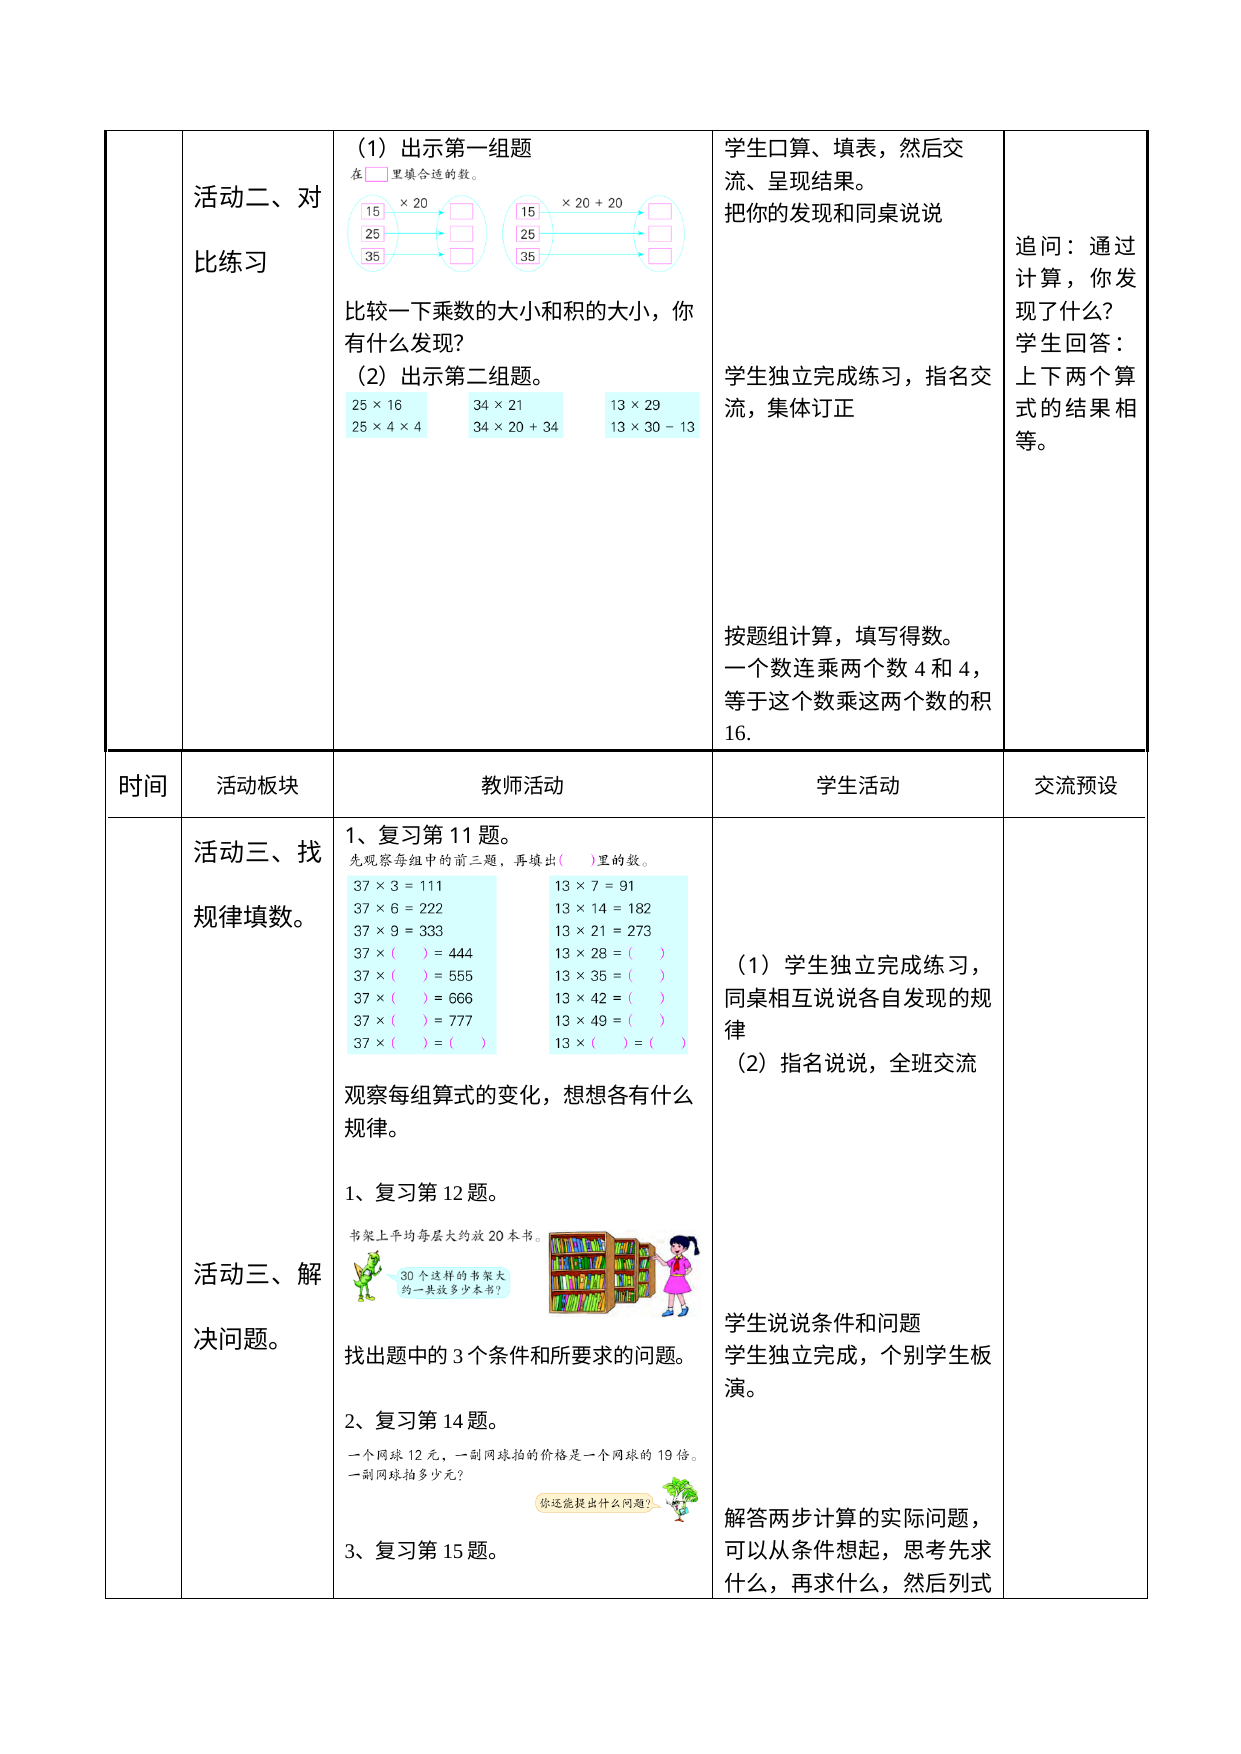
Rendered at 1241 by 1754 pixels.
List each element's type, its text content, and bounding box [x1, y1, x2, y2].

picture [344, 1442, 699, 1526]
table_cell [334, 818, 712, 1598]
table_cell 教师活动 [334, 752, 712, 817]
picture [344, 163, 688, 276]
table_cell 时间 [106, 749, 181, 817]
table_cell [713, 131, 1003, 748]
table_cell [713, 818, 1003, 1598]
picture [344, 850, 689, 1055]
table_cell [1004, 817, 1147, 1598]
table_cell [183, 131, 333, 748]
table_cell 活动板块 [182, 752, 333, 817]
picture [344, 1221, 701, 1324]
table_cell 学生活动 [713, 752, 1003, 817]
table_cell [106, 817, 181, 1598]
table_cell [334, 131, 712, 748]
table_cell 交流预设 [1004, 749, 1147, 817]
picture [344, 391, 701, 439]
table_cell [107, 131, 182, 748]
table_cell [182, 818, 333, 1598]
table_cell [1005, 131, 1146, 748]
